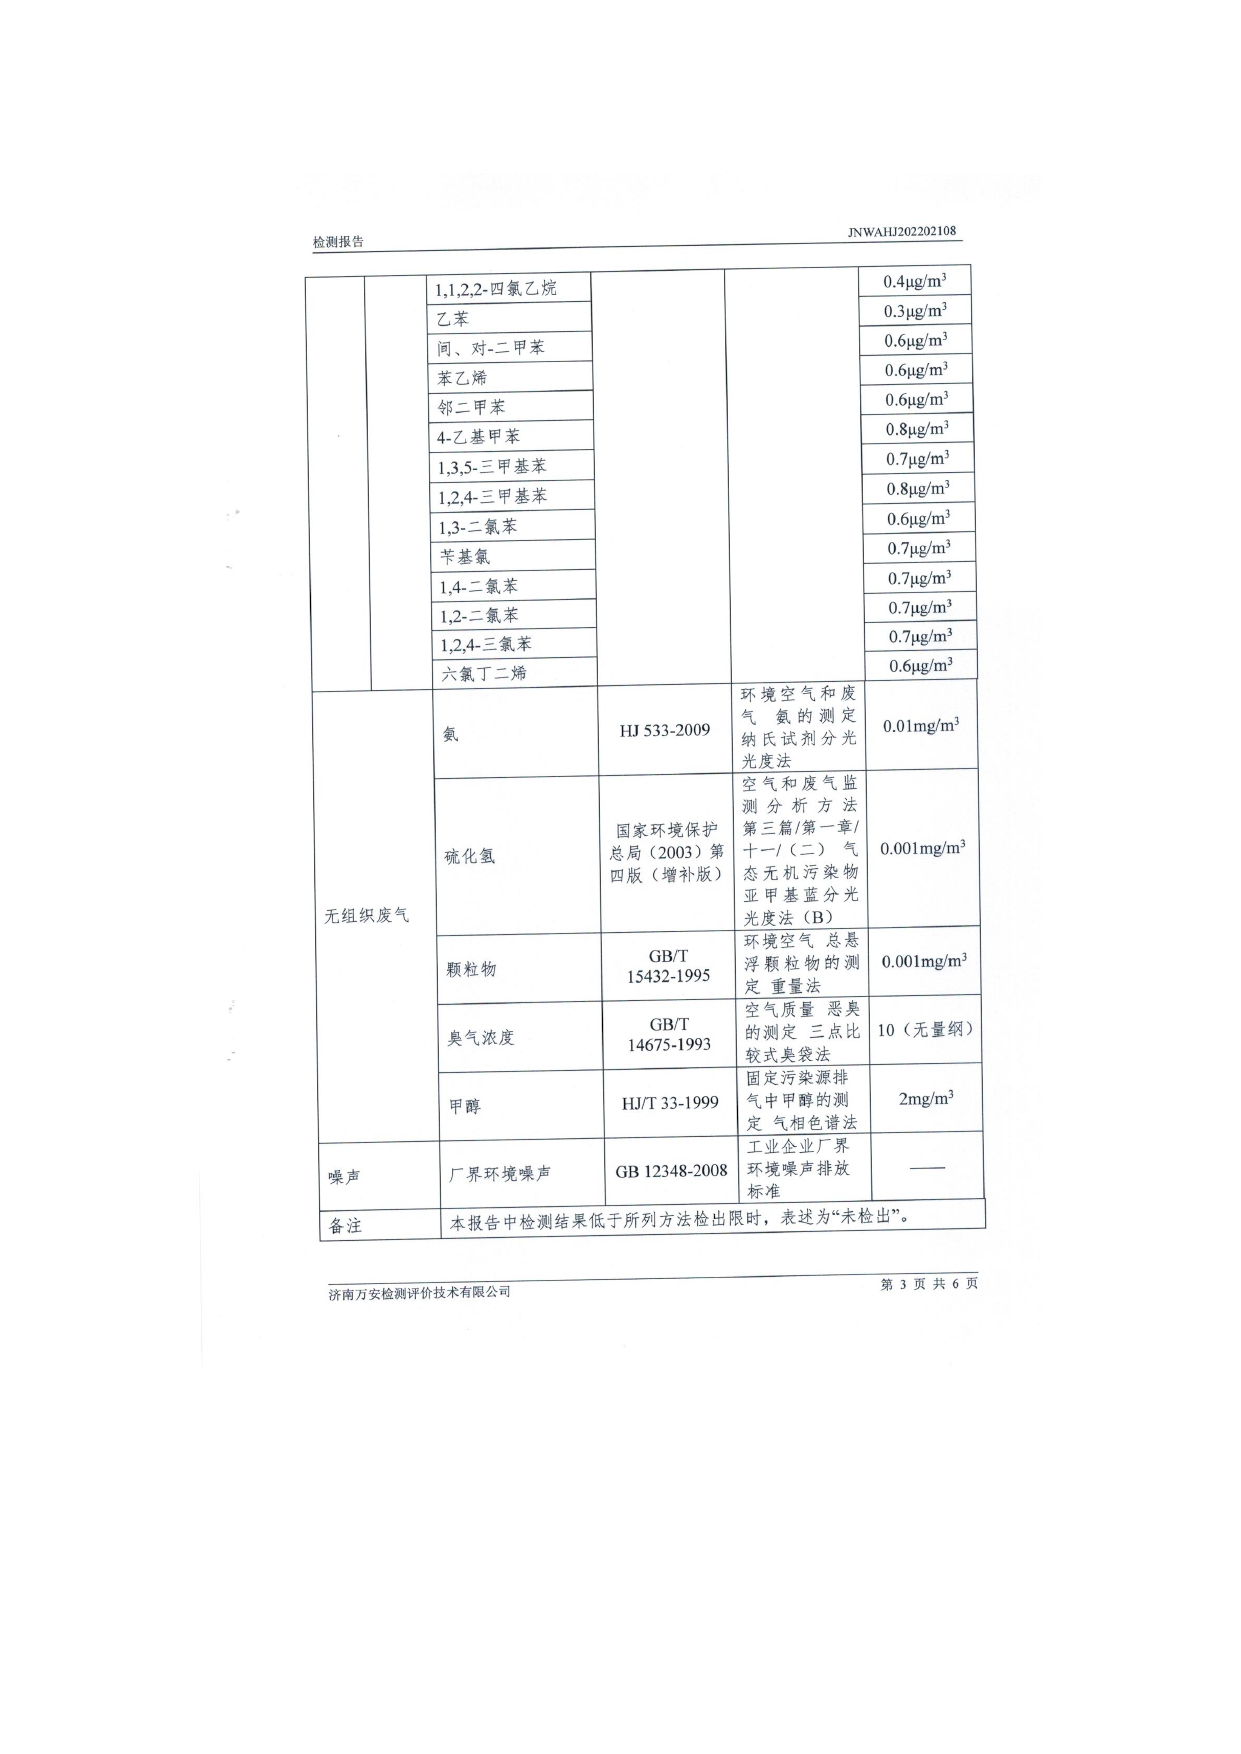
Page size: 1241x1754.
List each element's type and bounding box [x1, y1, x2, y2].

picture [187, 162, 1052, 1386]
